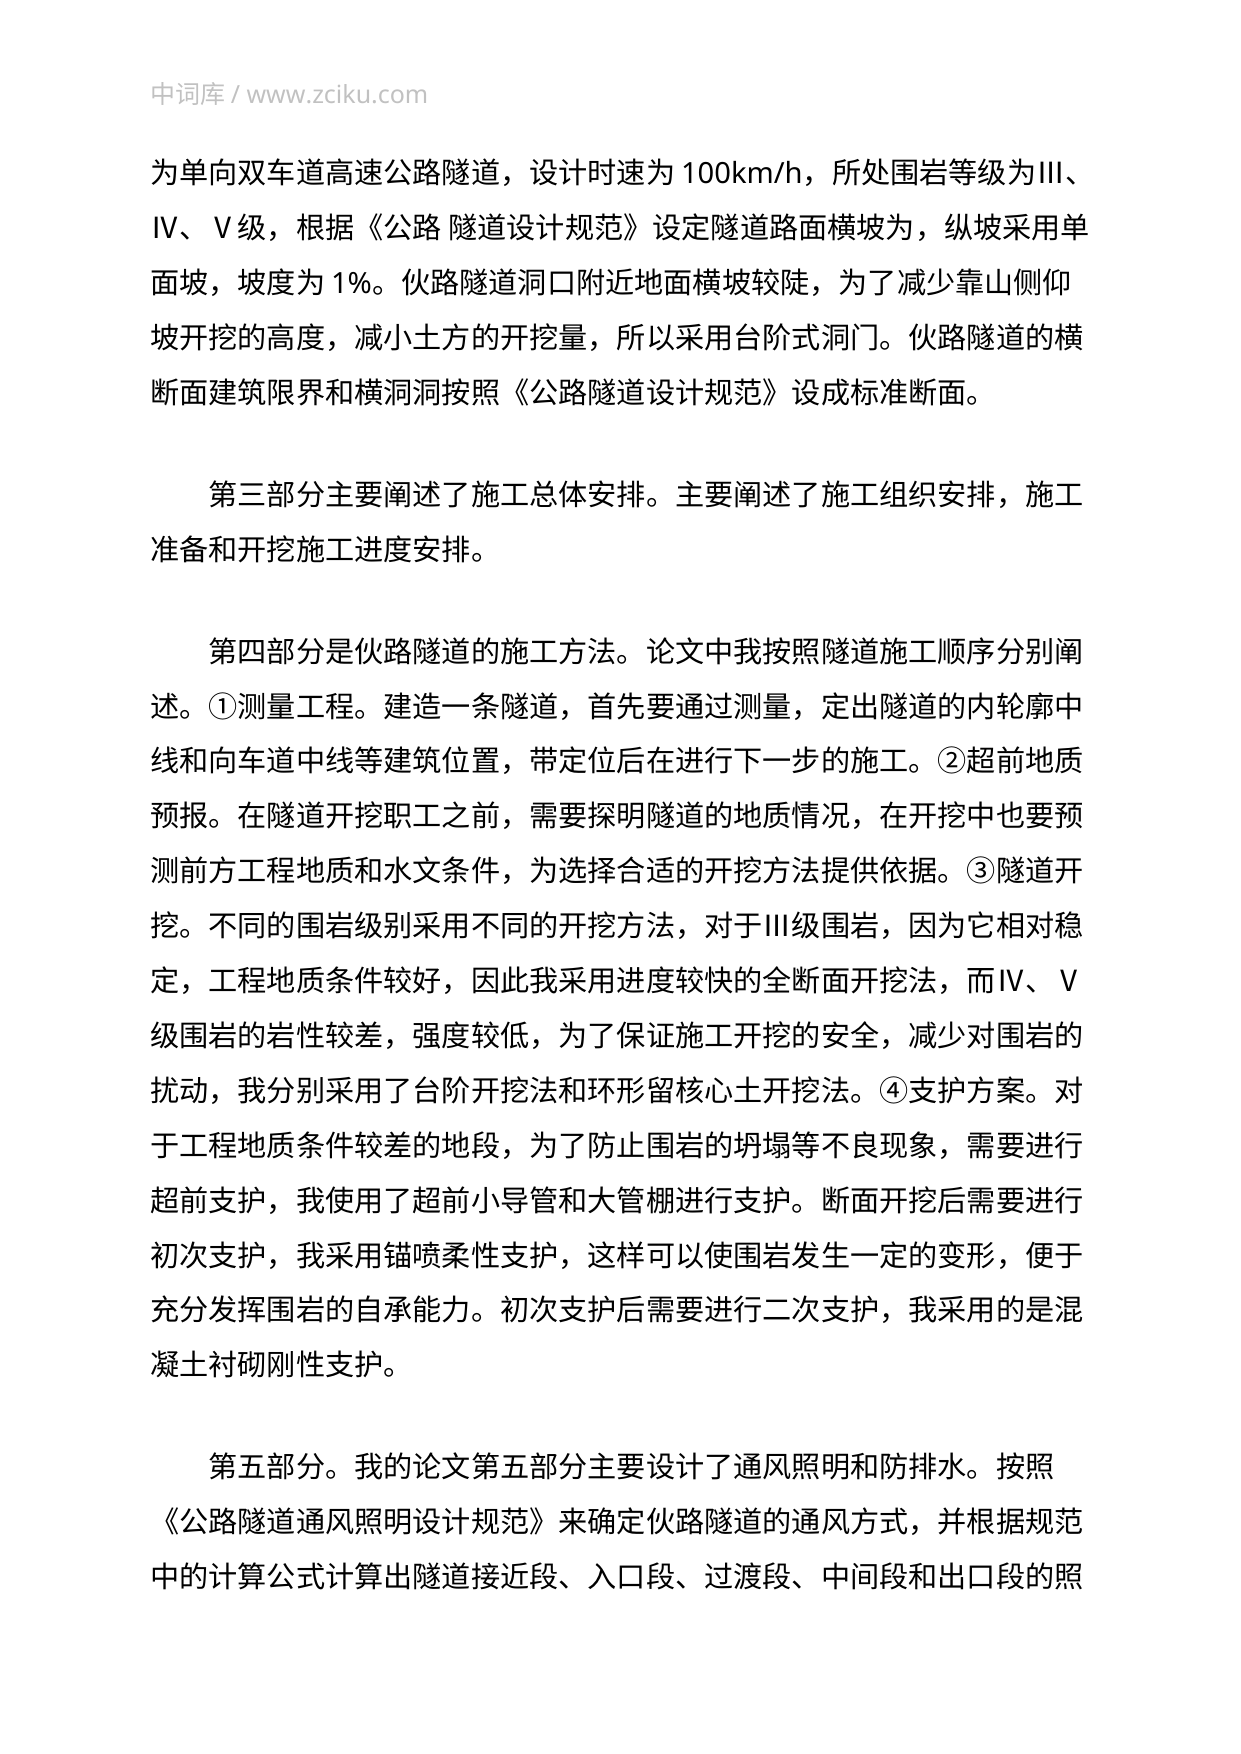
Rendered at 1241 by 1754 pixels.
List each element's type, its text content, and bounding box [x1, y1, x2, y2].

text 第四部分是伙路隧道的施工方法。论文中我按照隧道施工顺序分别阐述。①测量工程。建造一条隧道，首先要通过测量，定出隧道的内轮廓中线和向车道中线等建筑位置，带定位后在进行下一步的施工。②超前地质预报。在隧道开挖职工之前，需要探明隧道的地质情况，在开挖中也要预测前方工程地质和水文条件，为选择合适的开挖方法提供依据。③隧道开挖。不同的围岩级别采用不同的开挖方法，对于Ⅲ级围岩，因为它相对稳定，工程地质条件较好，因此我采用进度较快的全断面开挖法，而Ⅳ、Ⅴ级围岩的岩性较差，强度较低，为了保证施工开挖的安全，减少对围岩的扰动，我分别采用了台阶开挖法和环形留核心土开挖法。④支护方案。对于工程地质条件较差的地段，为了防止围岩的坍塌等不良现象，需要进行超前支护，我使用了超前小导管和大管棚进行支护。断面开挖后需要进行初次支护，我采用锚喷柔性支护，这样可以使围岩发生一定的变形，便于充分发挥围岩的自承能力。初次支护后需要进行二次支护，我采用的是混凝土衬砌刚性支护。 [150, 628, 1090, 1384]
text 第三部分主要阐述了施工总体安排。主要阐述了施工组织安排，施工准备和开挖施工进度安排。 [150, 472, 1090, 569]
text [150, 150, 1090, 412]
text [150, 1444, 1090, 1596]
